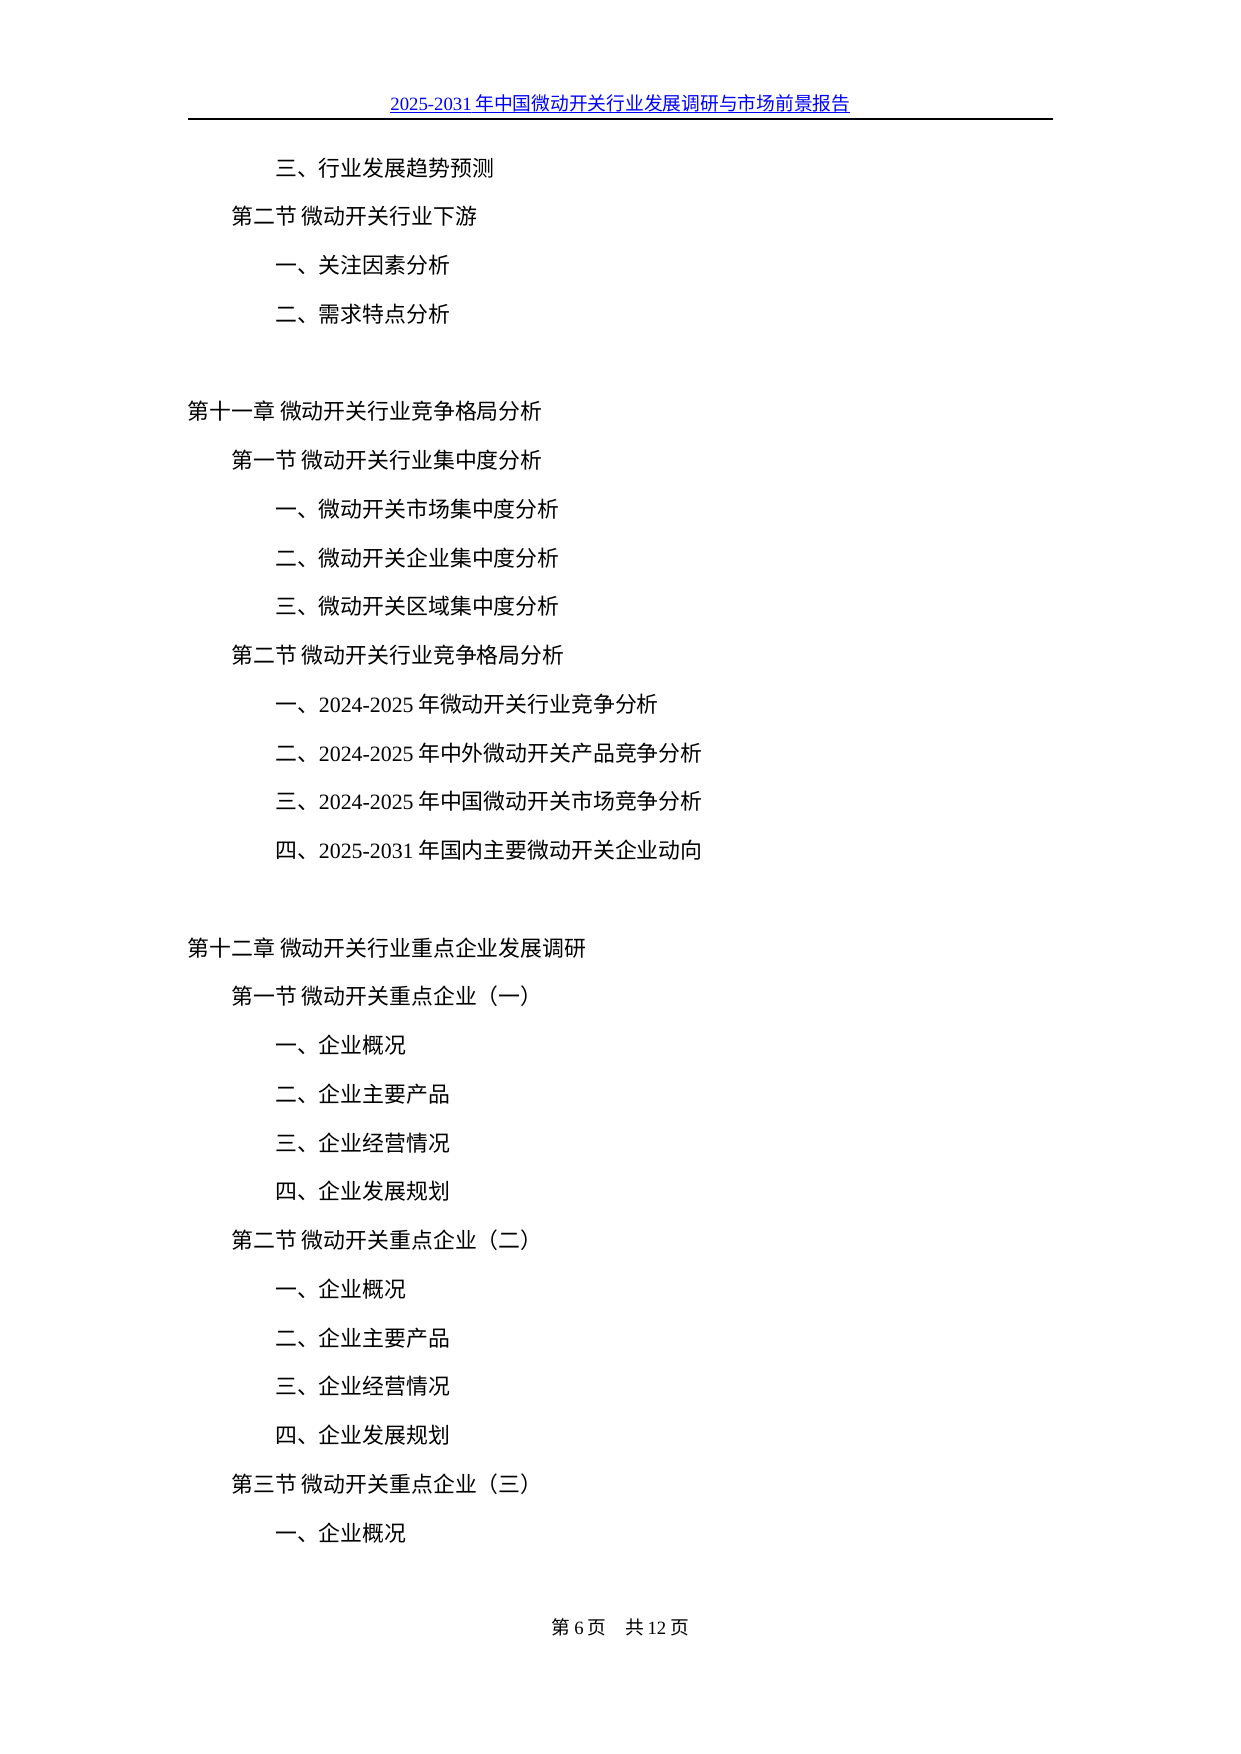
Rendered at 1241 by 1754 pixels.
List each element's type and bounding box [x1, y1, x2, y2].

text [187, 150, 1053, 1548]
